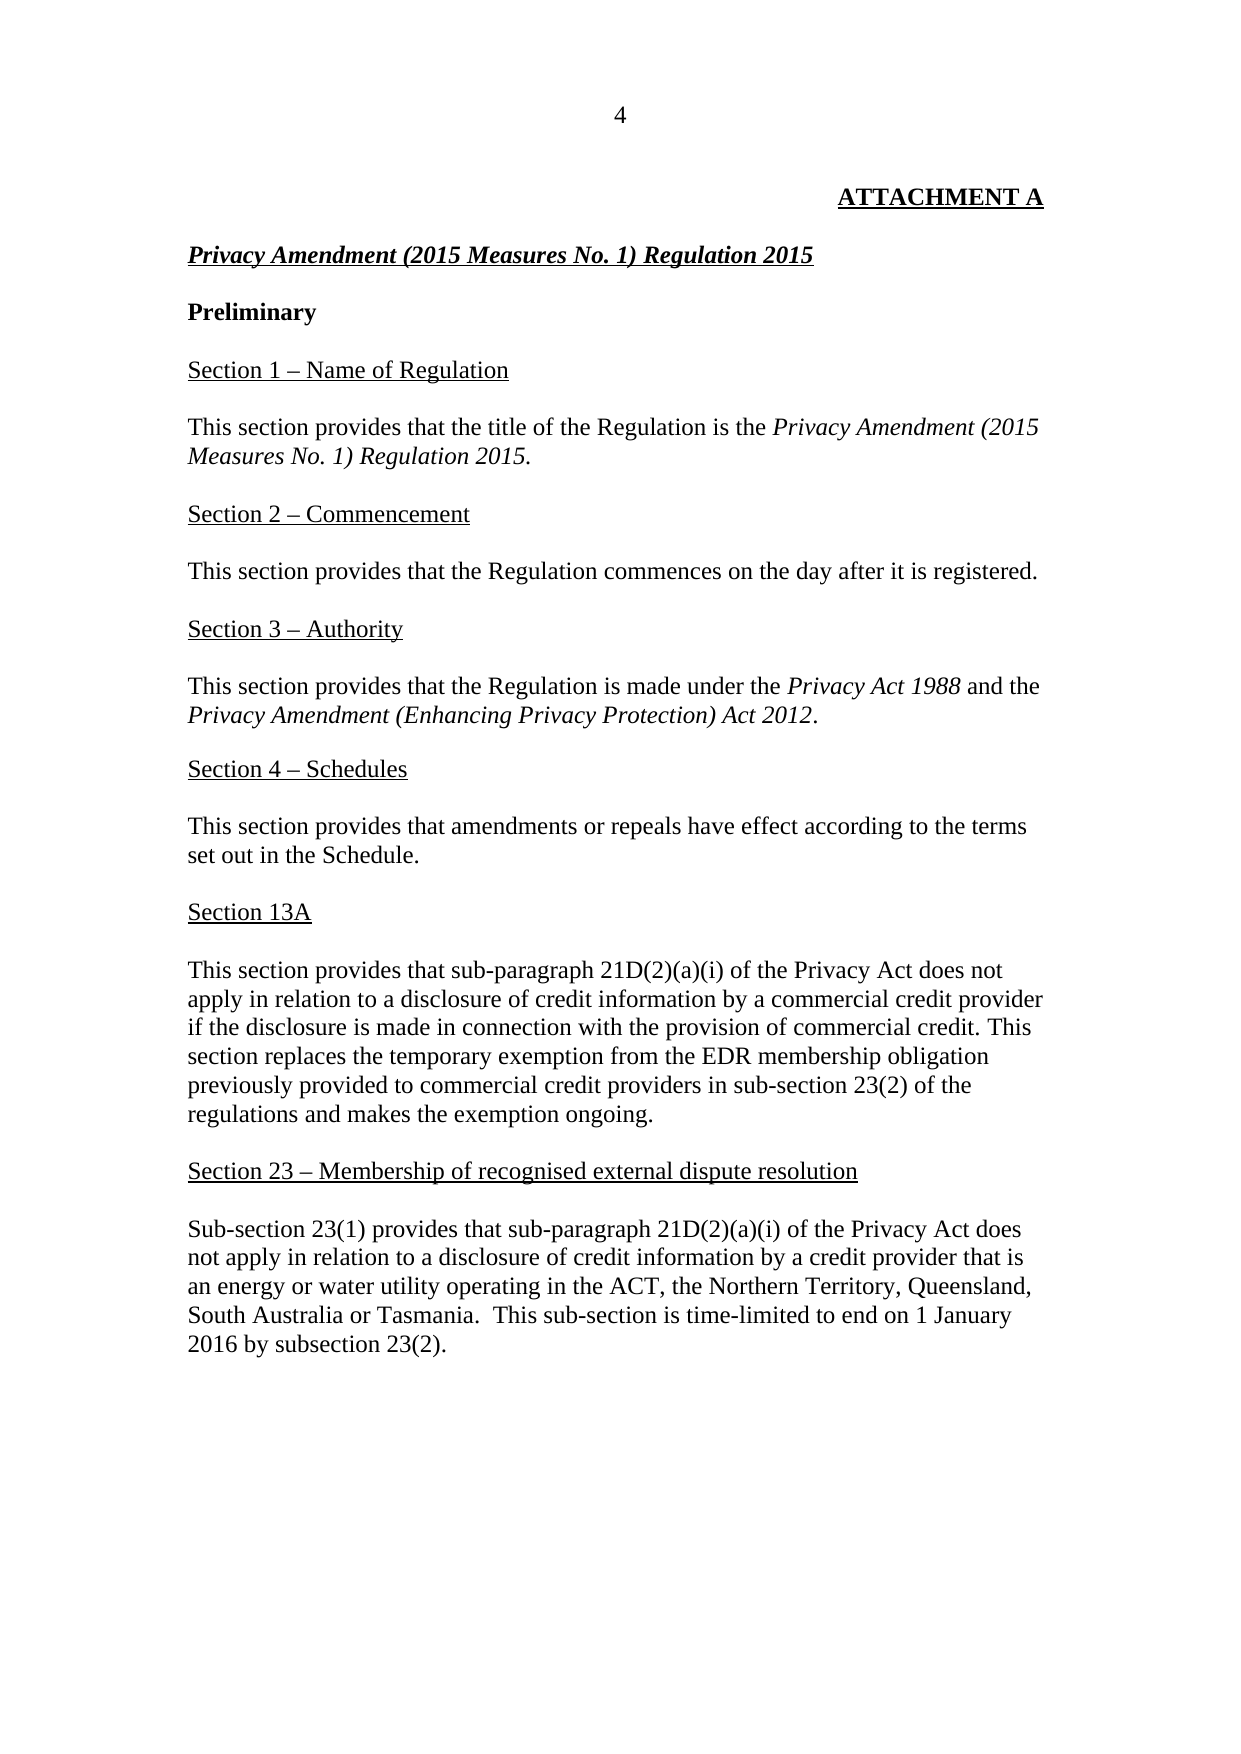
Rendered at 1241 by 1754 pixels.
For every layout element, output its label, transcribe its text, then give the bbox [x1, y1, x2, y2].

text This section provides that sub-paragraph 21D(2)(a)(i) of the Privacy Act does not apply in relation to a disclosure of credit information by a commercial credit provider if the disclosure is made in connection with the provision of commercial credit. This section replaces the temporary exemption from the EDR membership obligation previously provided to commercial credit providers in sub-section 23(2) of the regulations and makes the exemption ongoing. [187, 955, 1043, 1127]
text Privacy Amendment (2015 Measures No. 1) Regulation 2015 [187, 240, 1043, 269]
text Section 4 – Schedules [187, 754, 1043, 782]
text Section 13A [187, 897, 1043, 926]
text Section 1 – Name of Regulation [187, 355, 1043, 384]
text This section provides that the title of the Regulation is the Privacy Amendment (2015 Measures No. 1) Regulation 2015. [187, 412, 1043, 470]
text Preliminary [187, 297, 1043, 326]
text This section provides that the Regulation commences on the day after it is registered. [187, 556, 1043, 585]
text This section provides that amendments or repeals have effect according to the terms set out in the Schedule. [187, 811, 1043, 869]
text Section 2 – Commencement [187, 499, 1043, 527]
text Section 23 – Membership of recognised external dispute resolution [187, 1156, 1043, 1185]
text Sub-section 23(1) provides that sub-paragraph 21D(2)(a)(i) of the Privacy Act does not apply in relation to a disclosure of credit information by a credit provider that is an energy or water utility operating in the ACT, the Northern Territory, Queensland, South Australia or Tasmania. This sub-section is time-limited to end on 1 January 2016 by subsection 23(2). [187, 1214, 1043, 1357]
text This section provides that the Regulation is made under the Privacy Act 1988 and the Privacy Amendment (Enhancing Privacy Protection) Act 2012. [187, 671, 1043, 729]
text Section 3 – Authority [187, 614, 1043, 642]
text ATTACHMENT A [187, 182, 1043, 211]
